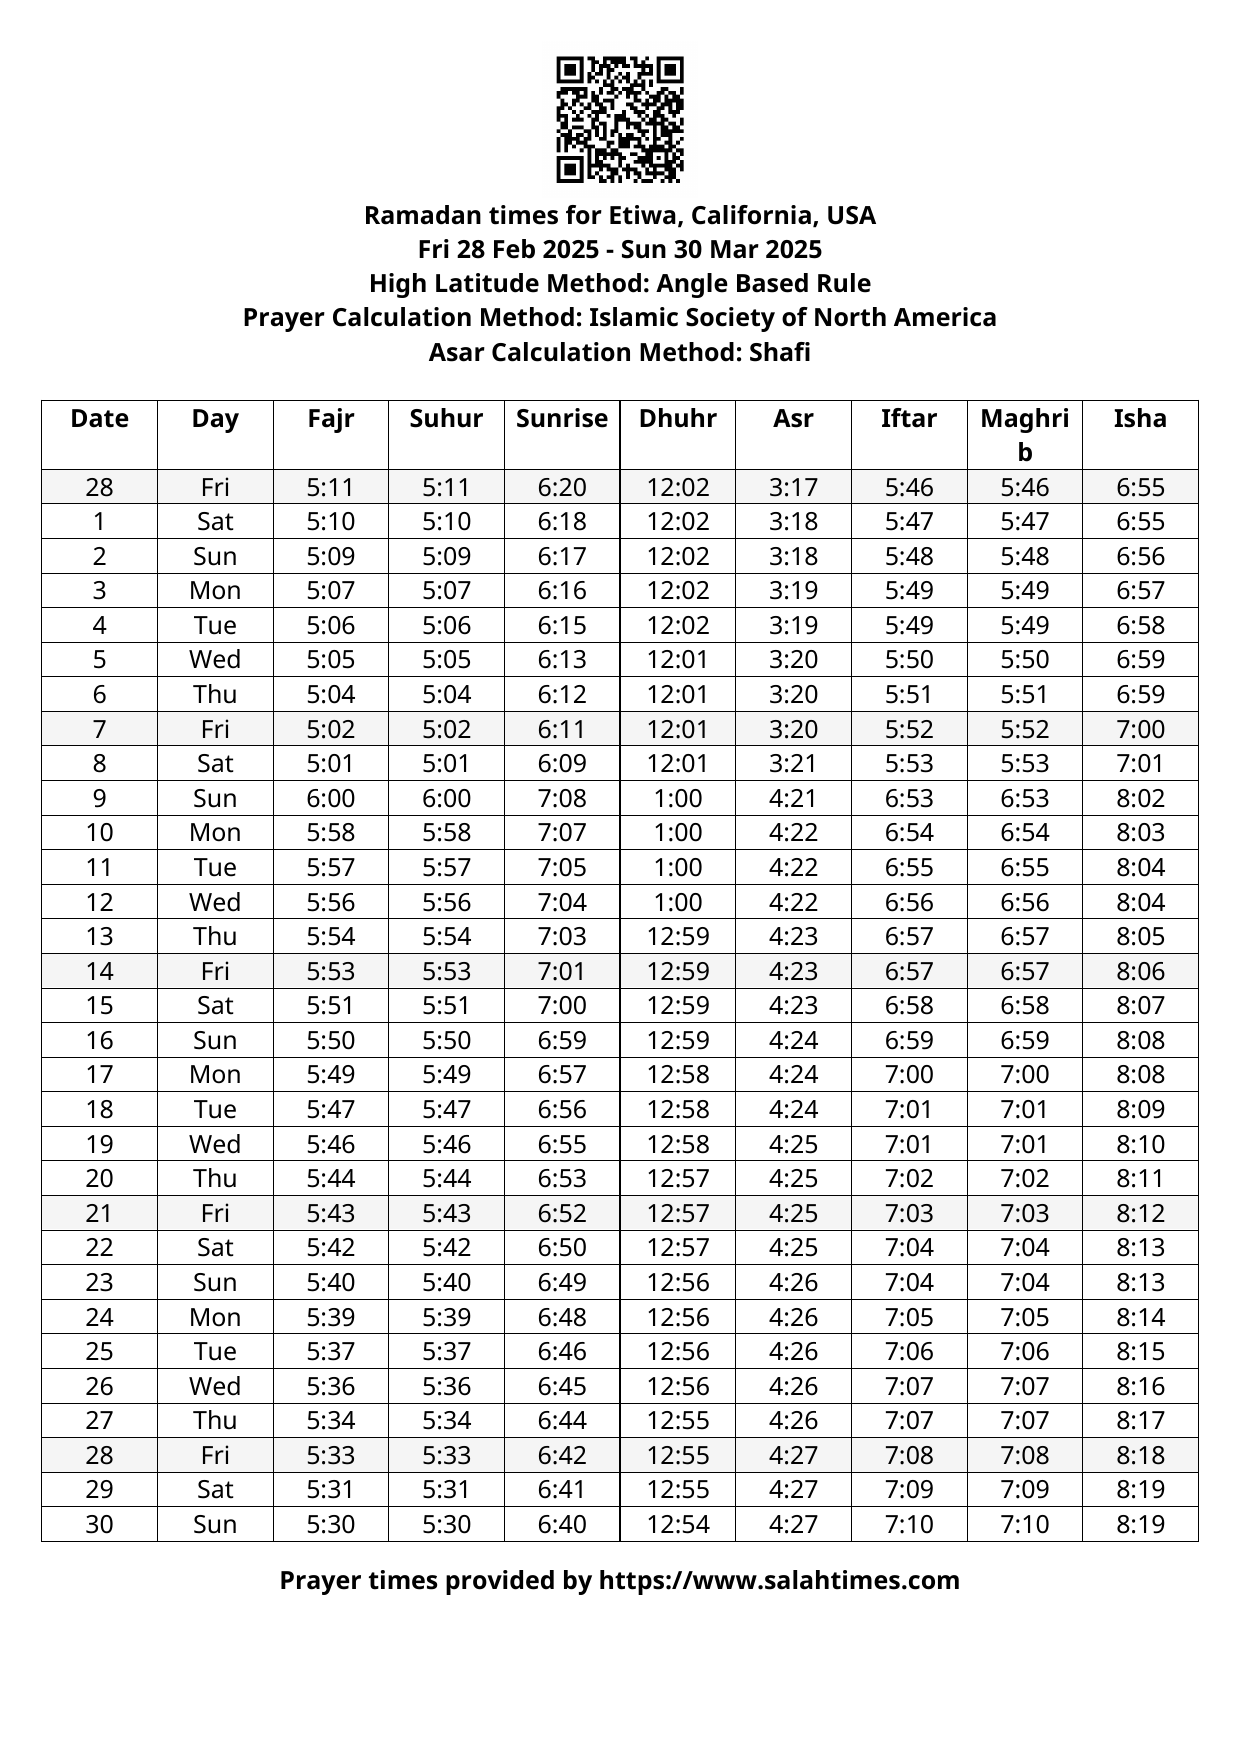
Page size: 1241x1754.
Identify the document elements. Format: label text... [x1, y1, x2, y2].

table_cell 7:01 [852, 1127, 967, 1160]
table_cell 7:03 [852, 1196, 967, 1229]
table_cell Tue [158, 1092, 273, 1126]
table_cell 7:01 [1083, 746, 1198, 780]
table_cell 3 [42, 574, 157, 607]
table_cell 6:46 [505, 1334, 619, 1368]
table_cell 25 [42, 1334, 157, 1368]
table_cell 5:53 [852, 746, 967, 780]
table_cell 5:11 [389, 470, 504, 503]
table_cell 12:56 [621, 1369, 735, 1402]
table_cell 7:08 [505, 781, 619, 814]
table_cell 5:53 [968, 746, 1082, 780]
text High Latitude Method: Angle Based Rule [42, 266, 1198, 300]
table_cell 12:02 [621, 574, 735, 607]
table_cell 5:01 [274, 746, 388, 780]
table_cell 18 [42, 1092, 157, 1126]
table_cell 5:47 [389, 1092, 504, 1126]
table_cell 4:25 [736, 1127, 851, 1160]
table_cell 5:54 [389, 919, 504, 953]
table_header Asr [736, 401, 851, 469]
table_cell 5:47 [852, 504, 967, 538]
table_cell 7:09 [852, 1473, 967, 1506]
table_cell 12:59 [621, 954, 735, 987]
table_cell 5:34 [274, 1404, 388, 1437]
table_cell 5:46 [968, 470, 1082, 503]
table_cell 5:36 [389, 1369, 504, 1402]
table_cell 5:34 [389, 1404, 504, 1437]
table_cell 5:06 [274, 608, 388, 642]
table_cell 5:37 [389, 1334, 504, 1368]
table_cell 7:05 [852, 1300, 967, 1333]
table_cell 5:52 [968, 712, 1082, 745]
table_cell 8:03 [1083, 816, 1198, 849]
table_cell 15 [42, 989, 157, 1022]
table_cell 8:08 [1083, 1023, 1198, 1057]
table_cell 5:07 [389, 574, 504, 607]
table_cell 5:01 [389, 746, 504, 780]
table_cell 7:07 [968, 1369, 1082, 1402]
table_cell 5:39 [389, 1300, 504, 1333]
table_cell 5:58 [389, 816, 504, 849]
table_cell 5:10 [274, 504, 388, 538]
table_cell 13 [42, 919, 157, 953]
table_cell 6:55 [852, 850, 967, 884]
table_cell 7:02 [968, 1161, 1082, 1195]
table_cell 6:11 [505, 712, 619, 745]
table_cell 7:04 [968, 1231, 1082, 1264]
table_cell 5:46 [852, 470, 967, 503]
table_cell 8:19 [1083, 1507, 1198, 1541]
table_cell Sun [158, 1265, 273, 1299]
table_cell 6:59 [505, 1023, 619, 1057]
table_cell 5:56 [389, 885, 504, 918]
table_cell 4:22 [736, 816, 851, 849]
table_cell 4:23 [736, 989, 851, 1022]
table_cell 4:27 [736, 1438, 851, 1472]
table_cell 8:13 [1083, 1231, 1198, 1264]
table_cell 10 [42, 816, 157, 849]
table_cell 17 [42, 1058, 157, 1091]
table_cell 8:05 [1083, 919, 1198, 953]
text Asar Calculation Method: Shafi [42, 334, 1198, 368]
table_cell 12:57 [621, 1196, 735, 1229]
table_cell 5:05 [274, 643, 388, 676]
table_cell 6:50 [505, 1231, 619, 1264]
table_cell 4:25 [736, 1161, 851, 1195]
table_cell 5:57 [389, 850, 504, 884]
table_cell 5:44 [274, 1161, 388, 1195]
table_cell 7:01 [505, 954, 619, 987]
table_cell 4:25 [736, 1196, 851, 1229]
table_cell 1:00 [621, 816, 735, 849]
table_cell Mon [158, 816, 273, 849]
table_cell 5:02 [389, 712, 504, 745]
table_cell Wed [158, 1369, 273, 1402]
table_header Date [42, 401, 157, 469]
table_cell 4:21 [736, 781, 851, 814]
table_cell 12:56 [621, 1334, 735, 1368]
table_cell 7:00 [852, 1058, 967, 1091]
table_cell 4:27 [736, 1507, 851, 1541]
table_cell 5:40 [389, 1265, 504, 1299]
table_cell 5:42 [389, 1231, 504, 1264]
table_cell 5:33 [389, 1438, 504, 1472]
table_cell 5:57 [274, 850, 388, 884]
table_header Day [158, 401, 273, 469]
table_cell Sun [158, 1023, 273, 1057]
table_cell 8 [42, 746, 157, 780]
table_cell 5:07 [274, 574, 388, 607]
table_header Sunrise [505, 401, 619, 469]
table_cell 28 [42, 1438, 157, 1472]
table_cell 12:02 [621, 539, 735, 572]
table_cell Mon [158, 1058, 273, 1091]
table_cell 20 [42, 1161, 157, 1195]
table_cell Tue [158, 608, 273, 642]
table_cell 7:06 [968, 1334, 1082, 1368]
table_cell 5:52 [852, 712, 967, 745]
table_cell 6:49 [505, 1265, 619, 1299]
table_cell 6:42 [505, 1438, 619, 1472]
table_cell 12:58 [621, 1127, 735, 1160]
table_cell Tue [158, 850, 273, 884]
table_cell 9 [42, 781, 157, 814]
table_cell 5:43 [274, 1196, 388, 1229]
table_cell 7:00 [1083, 712, 1198, 745]
table_cell Sun [158, 539, 273, 572]
table_cell 6:55 [1083, 504, 1198, 538]
table_cell 11 [42, 850, 157, 884]
table_cell 6 [42, 677, 157, 711]
table_cell Sat [158, 746, 273, 780]
table_cell 19 [42, 1127, 157, 1160]
table_cell 5:43 [389, 1196, 504, 1229]
table_cell 5:50 [389, 1023, 504, 1057]
table_cell 6:48 [505, 1300, 619, 1333]
table_cell 3:17 [736, 470, 851, 503]
table_cell 6:59 [968, 1023, 1082, 1057]
table_cell 5:50 [852, 643, 967, 676]
table_cell 5:04 [389, 677, 504, 711]
table_cell 12 [42, 885, 157, 918]
table_cell 6:57 [968, 919, 1082, 953]
table_cell 7:08 [968, 1438, 1082, 1472]
text Fri 28 Feb 2025 - Sun 30 Mar 2025 [42, 232, 1198, 266]
table_cell 21 [42, 1196, 157, 1229]
table_cell 6:53 [505, 1161, 619, 1195]
table_cell 7:01 [968, 1127, 1082, 1160]
table_cell 3:20 [736, 643, 851, 676]
table_cell 7:06 [852, 1334, 967, 1368]
table_cell 5:56 [274, 885, 388, 918]
table_cell 7:03 [505, 919, 619, 953]
table_cell Sat [158, 504, 273, 538]
table_cell 6:00 [389, 781, 504, 814]
table_cell 12:01 [621, 712, 735, 745]
table_cell 5:51 [968, 677, 1082, 711]
table_cell 8:06 [1083, 954, 1198, 987]
table_cell 24 [42, 1300, 157, 1333]
table_cell 4:25 [736, 1231, 851, 1264]
table_cell 6:53 [968, 781, 1082, 814]
table_cell 22 [42, 1231, 157, 1264]
table_cell 7:07 [852, 1369, 967, 1402]
table_cell 5:40 [274, 1265, 388, 1299]
table_cell Wed [158, 885, 273, 918]
table_cell Fri [158, 470, 273, 503]
table_cell 26 [42, 1369, 157, 1402]
table_cell 12:57 [621, 1231, 735, 1264]
table_cell 7:07 [505, 816, 619, 849]
table_cell 30 [42, 1507, 157, 1541]
table_cell 6:12 [505, 677, 619, 711]
table_cell 8:17 [1083, 1404, 1198, 1437]
table_cell 6:17 [505, 539, 619, 572]
table_cell 6:16 [505, 574, 619, 607]
table_cell 12:56 [621, 1300, 735, 1333]
table_cell 12:57 [621, 1161, 735, 1195]
table_cell 27 [42, 1404, 157, 1437]
table_cell 5:39 [274, 1300, 388, 1333]
table_cell 5:48 [968, 539, 1082, 572]
table_cell 3:20 [736, 712, 851, 745]
table_cell 5:49 [852, 574, 967, 607]
table_cell 12:02 [621, 504, 735, 538]
table_cell 7:00 [968, 1058, 1082, 1091]
table_cell 3:20 [736, 677, 851, 711]
table_cell 5:51 [274, 989, 388, 1022]
table_cell 5:46 [389, 1127, 504, 1160]
table_cell 6:57 [505, 1058, 619, 1091]
table_cell 6:55 [1083, 470, 1198, 503]
table_cell 5:09 [389, 539, 504, 572]
table_cell 12:58 [621, 1058, 735, 1091]
table_cell 8:12 [1083, 1196, 1198, 1229]
table_cell 5:42 [274, 1231, 388, 1264]
table_cell 5:11 [274, 470, 388, 503]
table_cell 7:00 [505, 989, 619, 1022]
table_cell 8:07 [1083, 989, 1198, 1022]
table_cell Mon [158, 574, 273, 607]
table_cell Thu [158, 677, 273, 711]
table_cell 6:55 [968, 850, 1082, 884]
table_cell Fri [158, 954, 273, 987]
table_cell 8:04 [1083, 885, 1198, 918]
table_cell 29 [42, 1473, 157, 1506]
table_cell 3:18 [736, 539, 851, 572]
table_cell 5:46 [274, 1127, 388, 1160]
table_cell 12:55 [621, 1473, 735, 1506]
table_cell 1 [42, 504, 157, 538]
table_cell 5:09 [274, 539, 388, 572]
table_cell 7:04 [968, 1265, 1082, 1299]
table_cell 2 [42, 539, 157, 572]
table_cell 6:00 [274, 781, 388, 814]
table_cell 6:56 [852, 885, 967, 918]
table_cell 6:45 [505, 1369, 619, 1402]
table_header Iftar [852, 401, 967, 469]
table_cell 5:10 [389, 504, 504, 538]
table_cell 8:10 [1083, 1127, 1198, 1160]
table_cell 5:44 [389, 1161, 504, 1195]
table_cell Sat [158, 1473, 273, 1506]
table_cell 8:02 [1083, 781, 1198, 814]
table_cell 6:56 [1083, 539, 1198, 572]
table_cell 12:02 [621, 608, 735, 642]
table_cell 6:20 [505, 470, 619, 503]
table_header Fajr [274, 401, 388, 469]
table_cell 5:54 [274, 919, 388, 953]
table_cell 5:50 [274, 1023, 388, 1057]
table_cell 5:37 [274, 1334, 388, 1368]
table_cell 3:18 [736, 504, 851, 538]
table_cell 7:09 [968, 1473, 1082, 1506]
table_cell 6:44 [505, 1404, 619, 1437]
table_cell 12:55 [621, 1438, 735, 1472]
table_cell 5:47 [968, 504, 1082, 538]
text Prayer Calculation Method: Islamic Society of North America [42, 300, 1198, 334]
table_header Isha [1083, 401, 1198, 469]
table_cell 5:31 [274, 1473, 388, 1506]
table_cell 6:09 [505, 746, 619, 780]
table_cell 6:58 [852, 989, 967, 1022]
table_cell 7 [42, 712, 157, 745]
table_cell 4:24 [736, 1023, 851, 1057]
table_header Maghrib [968, 401, 1082, 469]
table_cell 5:50 [968, 643, 1082, 676]
table_cell 4:22 [736, 850, 851, 884]
table_cell Sat [158, 989, 273, 1022]
table_cell 1:00 [621, 781, 735, 814]
table_cell 12:02 [621, 470, 735, 503]
table_cell 12:54 [621, 1507, 735, 1541]
table_header Dhuhr [621, 401, 735, 469]
table_cell 5:30 [274, 1507, 388, 1541]
table_cell 28 [42, 470, 157, 503]
table_cell 6:57 [968, 954, 1082, 987]
table_cell 12:56 [621, 1265, 735, 1299]
table_cell 12:01 [621, 677, 735, 711]
table_cell Wed [158, 643, 273, 676]
table_cell 4:23 [736, 954, 851, 987]
table_cell 5:02 [274, 712, 388, 745]
table_cell 8:09 [1083, 1092, 1198, 1126]
table_cell 5:51 [852, 677, 967, 711]
table_cell 6:59 [852, 1023, 967, 1057]
table_cell 4:26 [736, 1369, 851, 1402]
table_cell 7:02 [852, 1161, 967, 1195]
table_cell 5:49 [852, 608, 967, 642]
table_cell Wed [158, 1127, 273, 1160]
table_cell Thu [158, 919, 273, 953]
table_cell 8:04 [1083, 850, 1198, 884]
table_cell 3:19 [736, 574, 851, 607]
table_cell 6:59 [1083, 677, 1198, 711]
table_cell Mon [158, 1300, 273, 1333]
table_cell 7:05 [505, 850, 619, 884]
table_cell 6:54 [968, 816, 1082, 849]
table_cell 6:41 [505, 1473, 619, 1506]
table_cell 12:58 [621, 1092, 735, 1126]
table_cell 12:55 [621, 1404, 735, 1437]
table_cell 7:03 [968, 1196, 1082, 1229]
table_cell 8:16 [1083, 1369, 1198, 1402]
table_cell 4:26 [736, 1265, 851, 1299]
table_cell 4:22 [736, 885, 851, 918]
text Prayer times provided by https://www.salahtimes.com [42, 1563, 1198, 1597]
table_cell 3:19 [736, 608, 851, 642]
table_cell 5:49 [968, 608, 1082, 642]
table_cell 5:49 [274, 1058, 388, 1091]
table_cell 5:53 [389, 954, 504, 987]
picture [542, 41, 699, 198]
table_cell 7:10 [852, 1507, 967, 1541]
table_cell 12:59 [621, 989, 735, 1022]
table_cell Thu [158, 1404, 273, 1437]
table_cell 14 [42, 954, 157, 987]
table_cell 6:52 [505, 1196, 619, 1229]
table_cell 12:59 [621, 1023, 735, 1057]
table_cell 4:26 [736, 1300, 851, 1333]
table_cell 4:24 [736, 1058, 851, 1091]
table_cell 4 [42, 608, 157, 642]
table_cell 7:04 [852, 1231, 967, 1264]
table_cell 3:21 [736, 746, 851, 780]
table_cell Sat [158, 1231, 273, 1264]
table_cell 7:04 [852, 1265, 967, 1299]
table_cell 5:05 [389, 643, 504, 676]
table_cell 16 [42, 1023, 157, 1057]
table_cell 5:04 [274, 677, 388, 711]
table_cell Thu [158, 1161, 273, 1195]
table_cell 6:55 [505, 1127, 619, 1160]
table_cell 6:57 [1083, 574, 1198, 607]
table_cell 6:15 [505, 608, 619, 642]
text Ramadan times for Etiwa, California, USA [42, 198, 1198, 232]
table_cell 5:49 [968, 574, 1082, 607]
table_cell 5:30 [389, 1507, 504, 1541]
table_cell 5:58 [274, 816, 388, 849]
table_cell 7:01 [968, 1092, 1082, 1126]
table_cell 6:57 [852, 919, 967, 953]
table_cell 8:19 [1083, 1473, 1198, 1506]
table_cell 5 [42, 643, 157, 676]
table_cell 6:58 [1083, 608, 1198, 642]
table_cell 6:40 [505, 1507, 619, 1541]
table_cell 7:08 [852, 1438, 967, 1472]
table_cell 5:06 [389, 608, 504, 642]
table_cell 8:11 [1083, 1161, 1198, 1195]
table_cell 6:57 [852, 954, 967, 987]
table_cell 6:54 [852, 816, 967, 849]
table_cell Fri [158, 1196, 273, 1229]
table_cell 5:36 [274, 1369, 388, 1402]
table_cell Fri [158, 712, 273, 745]
table_cell Sun [158, 1507, 273, 1541]
table_cell 5:48 [852, 539, 967, 572]
table_cell 4:27 [736, 1473, 851, 1506]
table_cell 5:31 [389, 1473, 504, 1506]
table_cell 7:04 [505, 885, 619, 918]
table_cell 5:49 [389, 1058, 504, 1091]
table_cell 7:07 [852, 1404, 967, 1437]
table_cell 12:01 [621, 643, 735, 676]
table_cell 8:08 [1083, 1058, 1198, 1091]
table_cell 7:07 [968, 1404, 1082, 1437]
table_cell 12:59 [621, 919, 735, 953]
table_cell 5:51 [389, 989, 504, 1022]
table_cell 12:01 [621, 746, 735, 780]
table_cell 5:53 [274, 954, 388, 987]
table_cell 8:13 [1083, 1265, 1198, 1299]
table_cell Fri [158, 1438, 273, 1472]
table_cell 6:18 [505, 504, 619, 538]
table_cell 6:53 [852, 781, 967, 814]
table_cell 4:26 [736, 1334, 851, 1368]
table_header Suhur [389, 401, 504, 469]
table_cell 4:26 [736, 1404, 851, 1437]
table_cell 4:24 [736, 1092, 851, 1126]
table_cell Sun [158, 781, 273, 814]
table_cell 5:47 [274, 1092, 388, 1126]
table_cell 6:59 [1083, 643, 1198, 676]
table_cell 8:14 [1083, 1300, 1198, 1333]
table_cell 23 [42, 1265, 157, 1299]
table_cell 1:00 [621, 885, 735, 918]
table_cell 6:13 [505, 643, 619, 676]
table_cell 6:58 [968, 989, 1082, 1022]
table_cell 8:15 [1083, 1334, 1198, 1368]
table_cell 5:33 [274, 1438, 388, 1472]
table_cell 6:56 [505, 1092, 619, 1126]
table_cell 6:56 [968, 885, 1082, 918]
table_cell Tue [158, 1334, 273, 1368]
table_cell 4:23 [736, 919, 851, 953]
table_cell 7:10 [968, 1507, 1082, 1541]
table_cell 8:18 [1083, 1438, 1198, 1472]
table_cell 7:01 [852, 1092, 967, 1126]
table_cell 1:00 [621, 850, 735, 884]
table_cell 7:05 [968, 1300, 1082, 1333]
